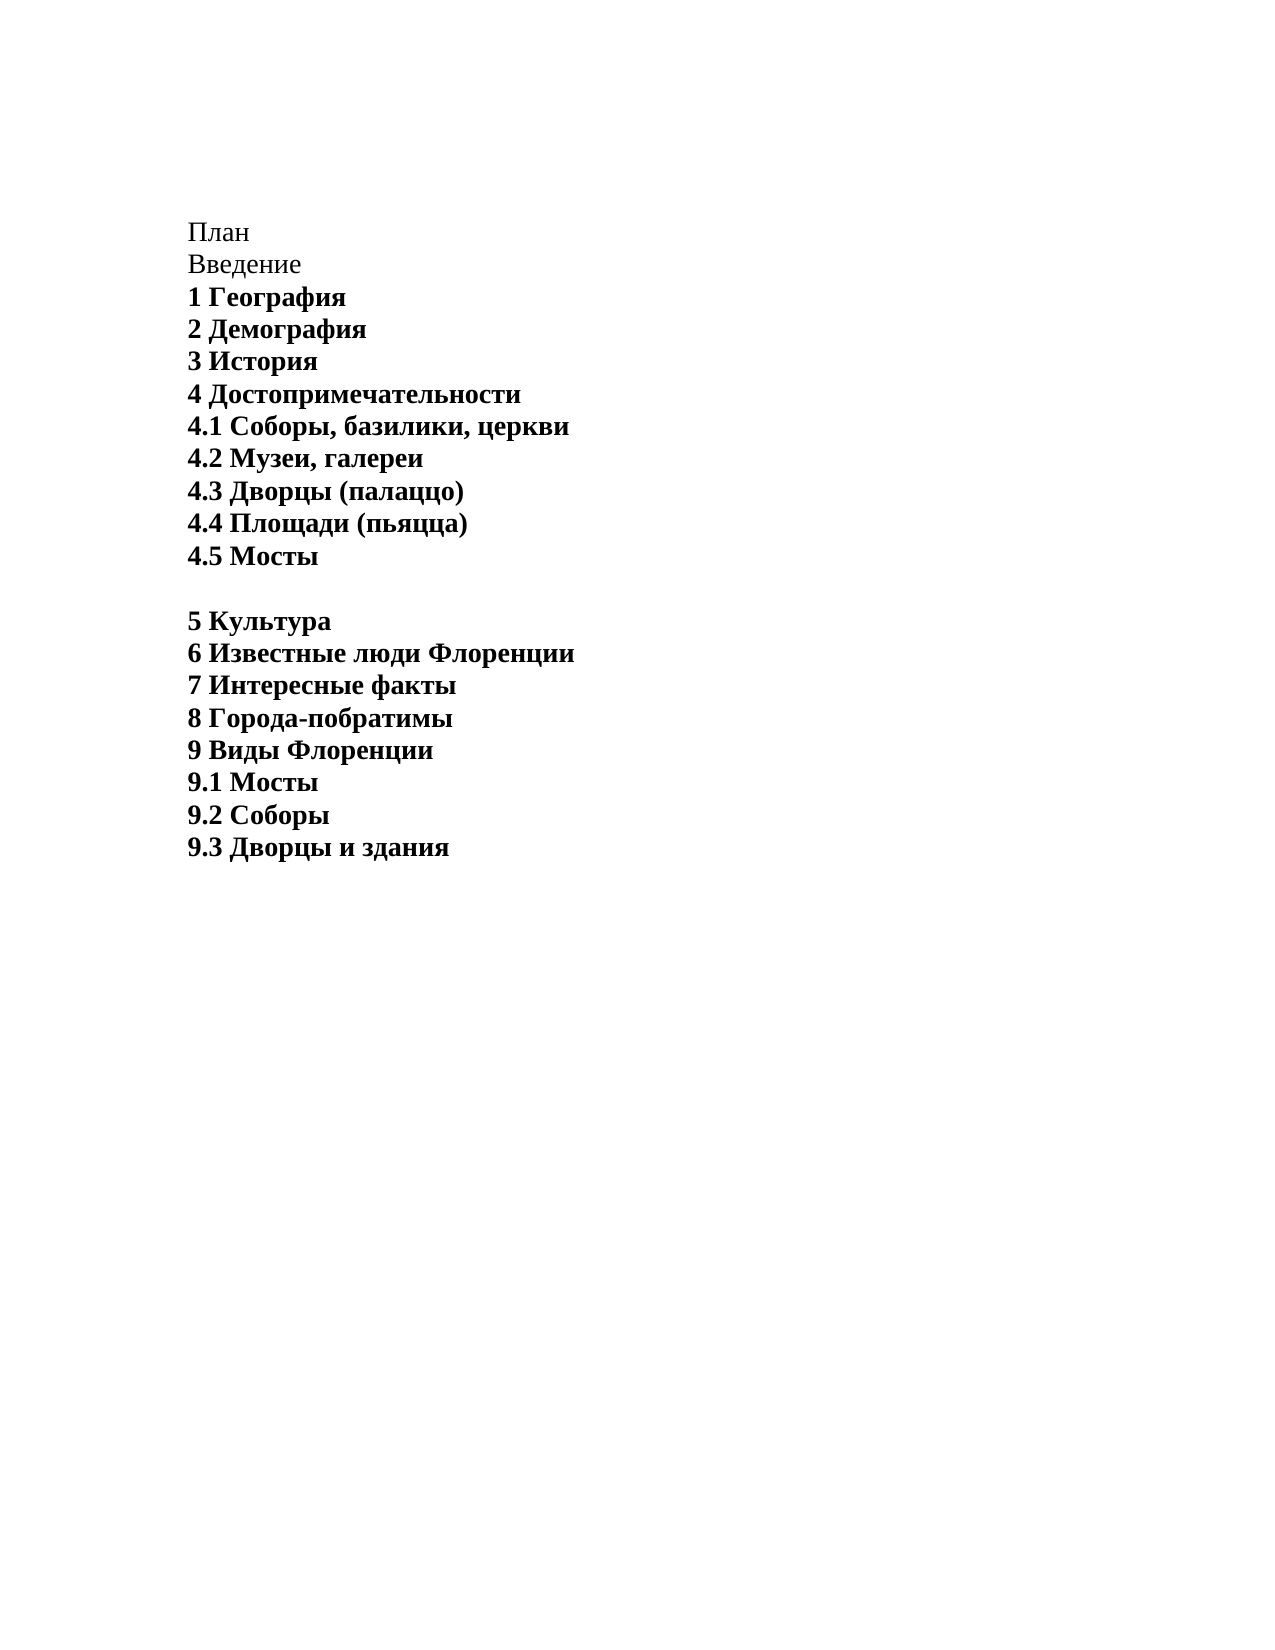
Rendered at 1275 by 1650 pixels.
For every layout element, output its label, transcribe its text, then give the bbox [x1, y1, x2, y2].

text План Введение 1 География 2 Демография 3 История 4 Достопримечательности 4.1 Соборы, базилики, церкви 4.2 Музеи, галереи 4.3 Дворцы (палаццо) 4.4 Площади (пьяцца) 4.5 Мосты 5 Культура 6 Известные люди Флоренции 7 Интересные факты 8 Города-побратимы 9 Виды Флоренции 9.1 Мосты 9.2 Соборы 9.3 Дворцы и здания [187, 150, 1087, 992]
